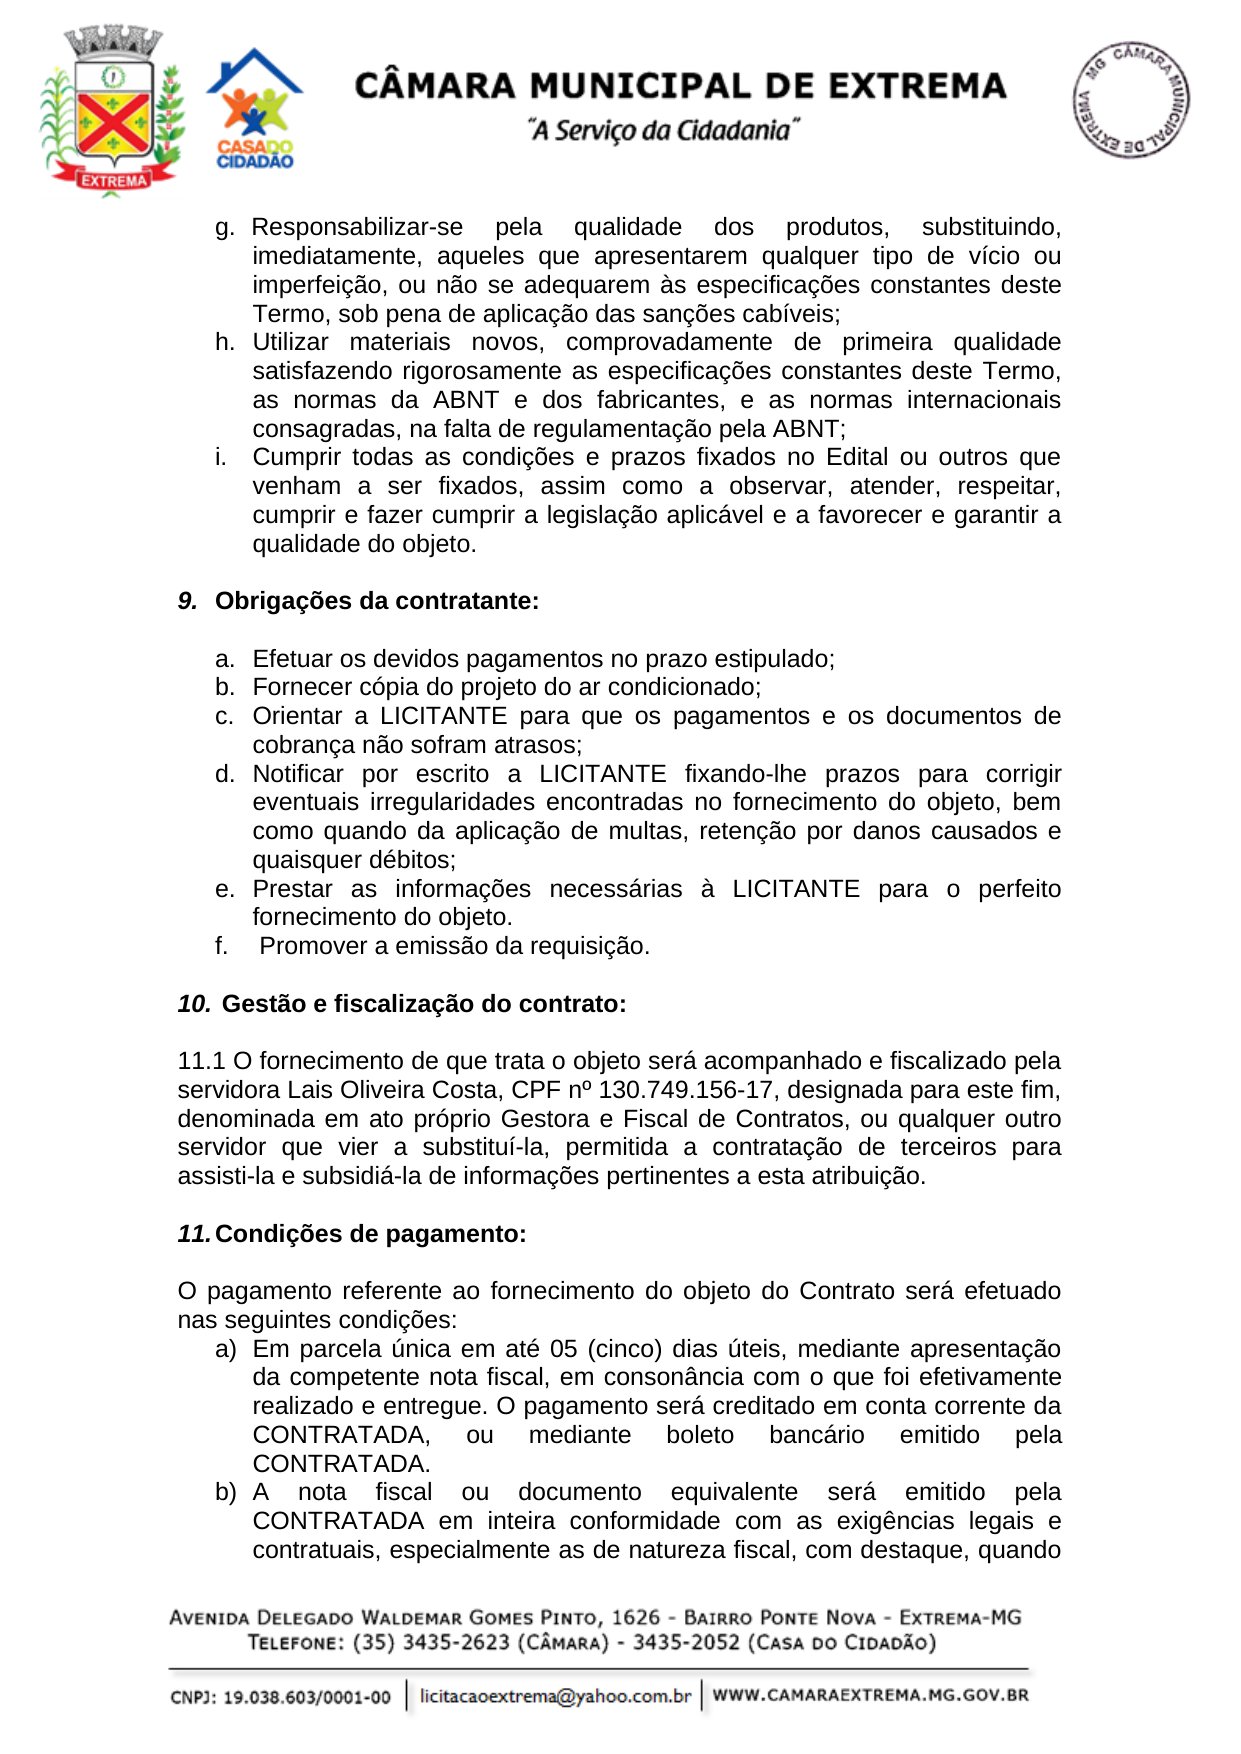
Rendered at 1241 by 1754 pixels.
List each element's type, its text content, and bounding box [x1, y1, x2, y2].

list Orientar a LICITANTE para que os pagamentos e os documentos de cobrança não sofram atrasos; [215, 701, 1063, 759]
list Obrigações da contratante: [177, 586, 1063, 615]
picture [0, 1581, 1240, 1737]
list Cumprir todas as condições e prazos fixados no Edital ou outros que venham a ser fixados, assim como a observar, atender, respeitar, cumprir e fazer cumprir a legislação aplicável e a favorecer e garantir a qualidade do objeto. [215, 442, 1063, 557]
list Fornecer cópia do projeto do ar condicionado; [215, 672, 1063, 701]
list Notificar por escrito a LICITANTE fixando-lhe prazos para corrigir eventuais irregularidades encontradas no fornecimento do objeto, bem como quando da aplicação de multas, retenção por danos causados e quaisquer débitos; [215, 759, 1063, 874]
text 11.1 O fornecimento de que trata o objeto será acompanhado e fiscalizado pela servidora Lais Oliveira Costa, CPF nº 130.749.156-17, designada para este fim, denominada em ato próprio Gestora e Fiscal de Contratos, ou qualquer outro servidor que vier a substituí-la, permitida a contratação de terceiros para assisti-la e subsidiá-la de informações pertinentes a esta atribuição. [177, 1046, 1063, 1190]
list Utilizar materiais novos, comprovadamente de primeira qualidade satisfazendo rigorosamente as especificações constantes deste Termo, as normas da ABNT e dos fabricantes, e as normas internacionais consagradas, na falta de regulamentação pela ABNT; [215, 327, 1063, 442]
list Em parcela única em até 05 (cinco) dias úteis, mediante apresentação da competente nota fiscal, em consonância com o que foi efetivamente realizado e entregue. O pagamento será creditado em conta corrente da CONTRATADA, ou mediante boleto bancário emitido pela CONTRATADA. [215, 1334, 1063, 1477]
text O pagamento referente ao fornecimento do objeto do Contrato será efetuado nas seguintes condições: [177, 1276, 1063, 1334]
list Responsabilizar-se pela qualidade dos produtos, substituindo, imediatamente, aqueles que apresentarem qualquer tipo de vício ou imperfeição, ou não se adequarem às especificações constantes deste Termo, sob pena de aplicação das sanções cabíveis; [215, 148, 1063, 327]
list Promover a emissão da requisição. [215, 931, 1063, 960]
list Condições de pagamento: [177, 1219, 1063, 1247]
list Gestão e fiscalização do contrato: [177, 989, 1063, 1017]
list Efetuar os devidos pagamentos no prazo estipulado; [215, 644, 1063, 672]
picture [0, 0, 1239, 213]
list Prestar as informações necessárias à LICITANTE para o perfeito fornecimento do objeto. [215, 874, 1063, 931]
